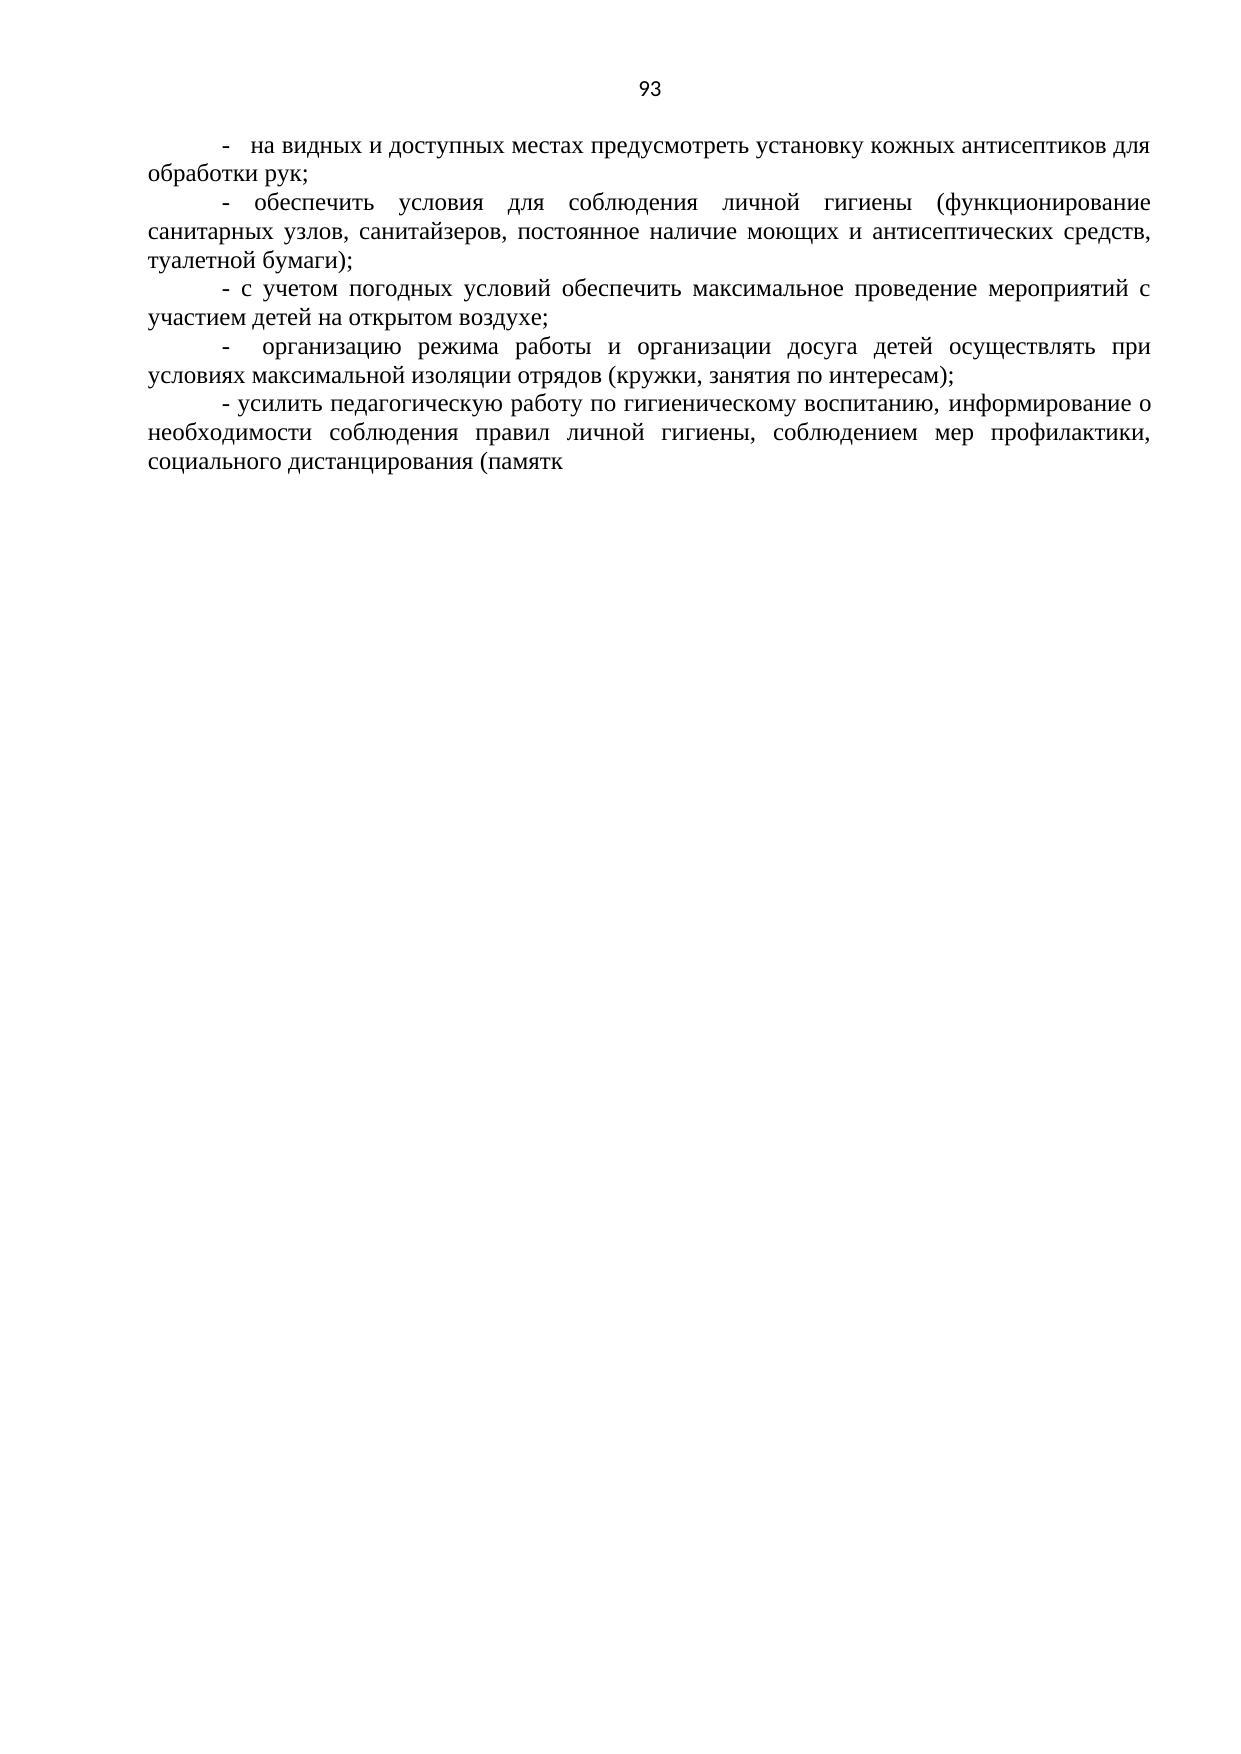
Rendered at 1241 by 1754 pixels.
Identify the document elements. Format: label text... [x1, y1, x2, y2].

text - обеспечить условия для соблюдения личной гигиены (функционирование санитарных узлов, санитайзеров, постоянное наличие моющих и антисептических средств, туалетной бумаги); [148, 187, 1152, 273]
list - усилить педагогическую работу по гигиеническому воспитанию, информирование о необходимости соблюдения правил личной гигиены, соблюдением мер профилактики, социального дистанцирования (памятк [148, 388, 1152, 475]
text - на видных и доступных местах предусмотреть установку кожных антисептиков для обработки рук; [148, 130, 1152, 187]
text - организацию режима работы и организации досуга детей осуществлять при условиях максимальной изоляции отрядов (кружки, занятия по интересам); [148, 331, 1152, 388]
text - с учетом погодных условий обеспечить максимальное проведение мероприятий с участием детей на открытом воздухе; [148, 273, 1152, 331]
